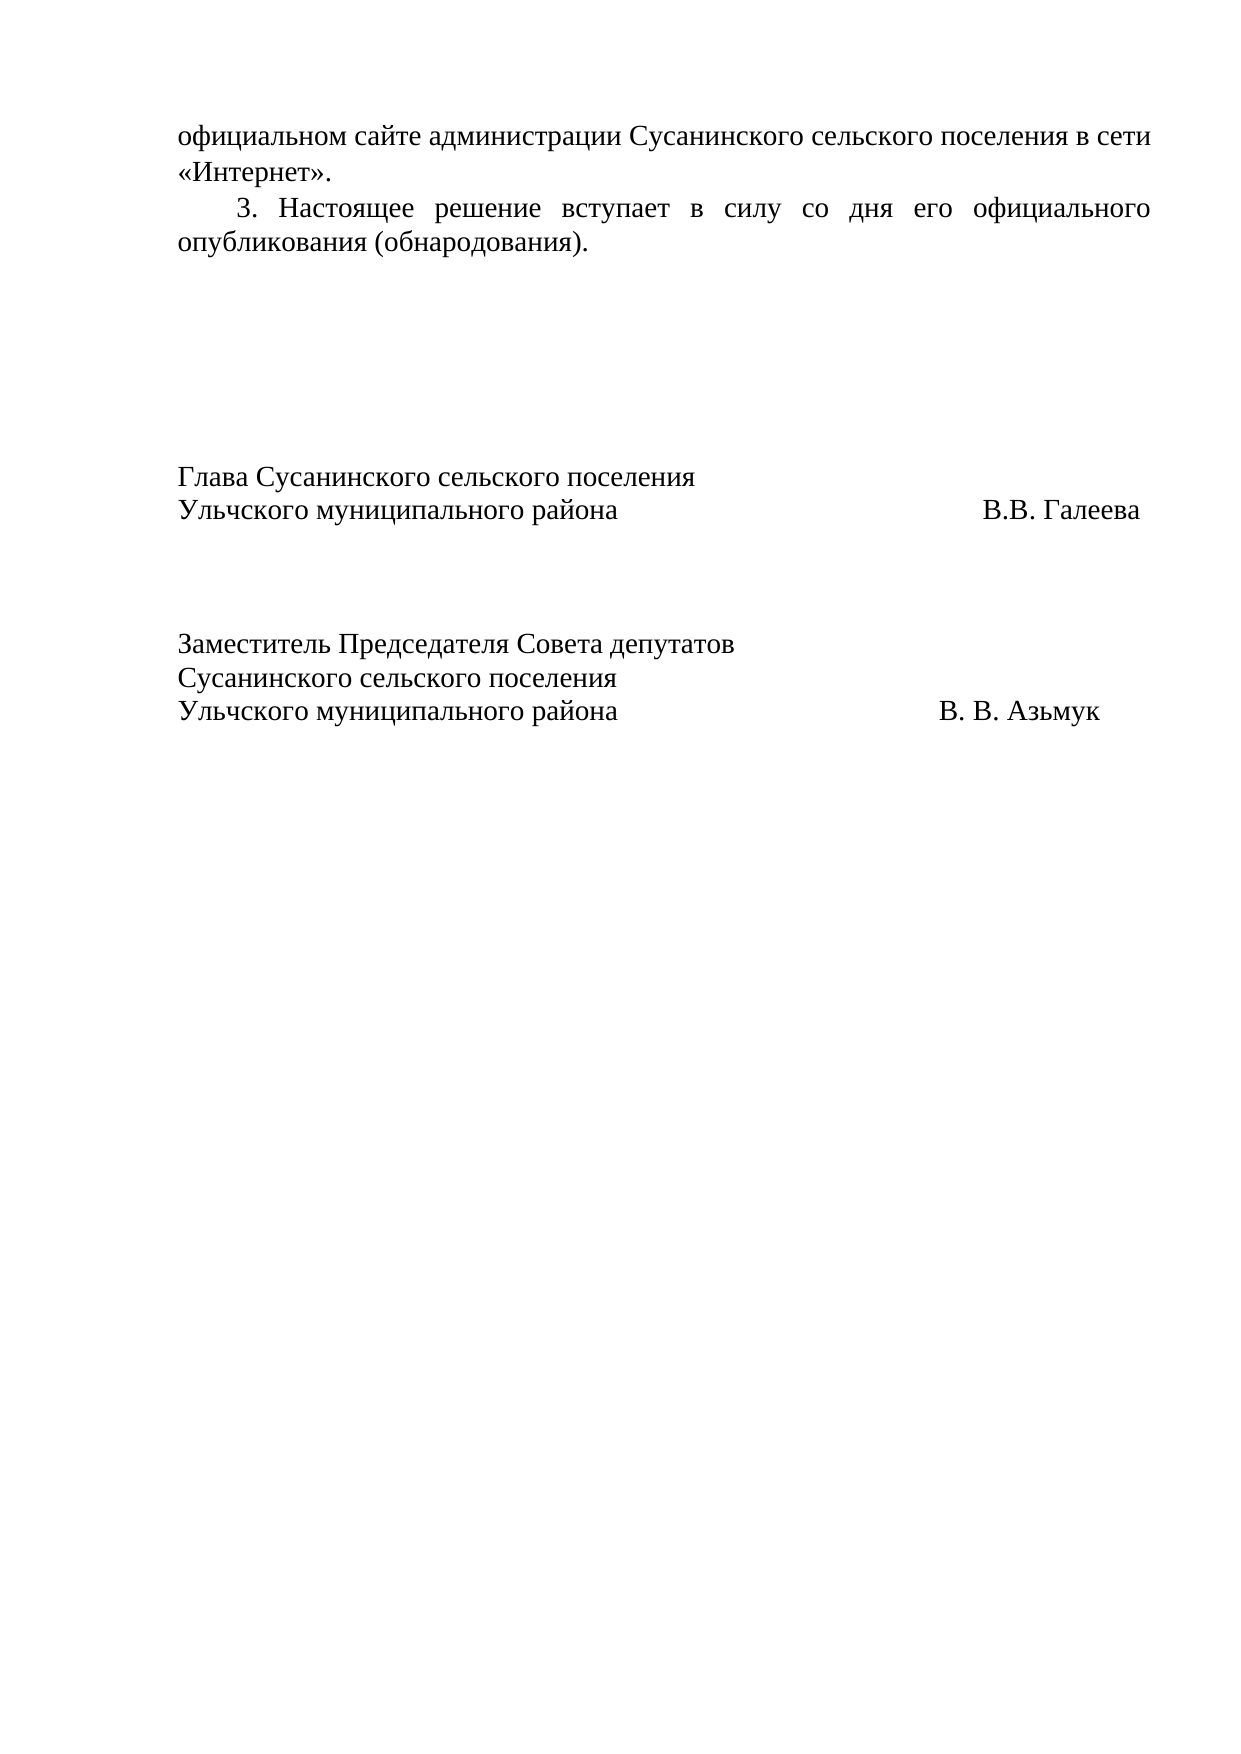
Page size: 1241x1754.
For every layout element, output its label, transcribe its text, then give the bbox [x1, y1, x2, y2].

text Ульчского муниципального района В. В. Азьмук [177, 693, 1152, 727]
text Заместитель Председателя Совета депутатов [177, 626, 1152, 660]
text Ульчского муниципального района В.В. Галеева [177, 492, 1152, 526]
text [177, 118, 1152, 188]
text Сусанинского сельского поселения [177, 660, 1152, 693]
text 3. Настоящее решение вступает в силу со дня его официального опубликования (обнародования). [177, 190, 1152, 257]
text Глава Сусанинского сельского поселения [177, 459, 1152, 492]
